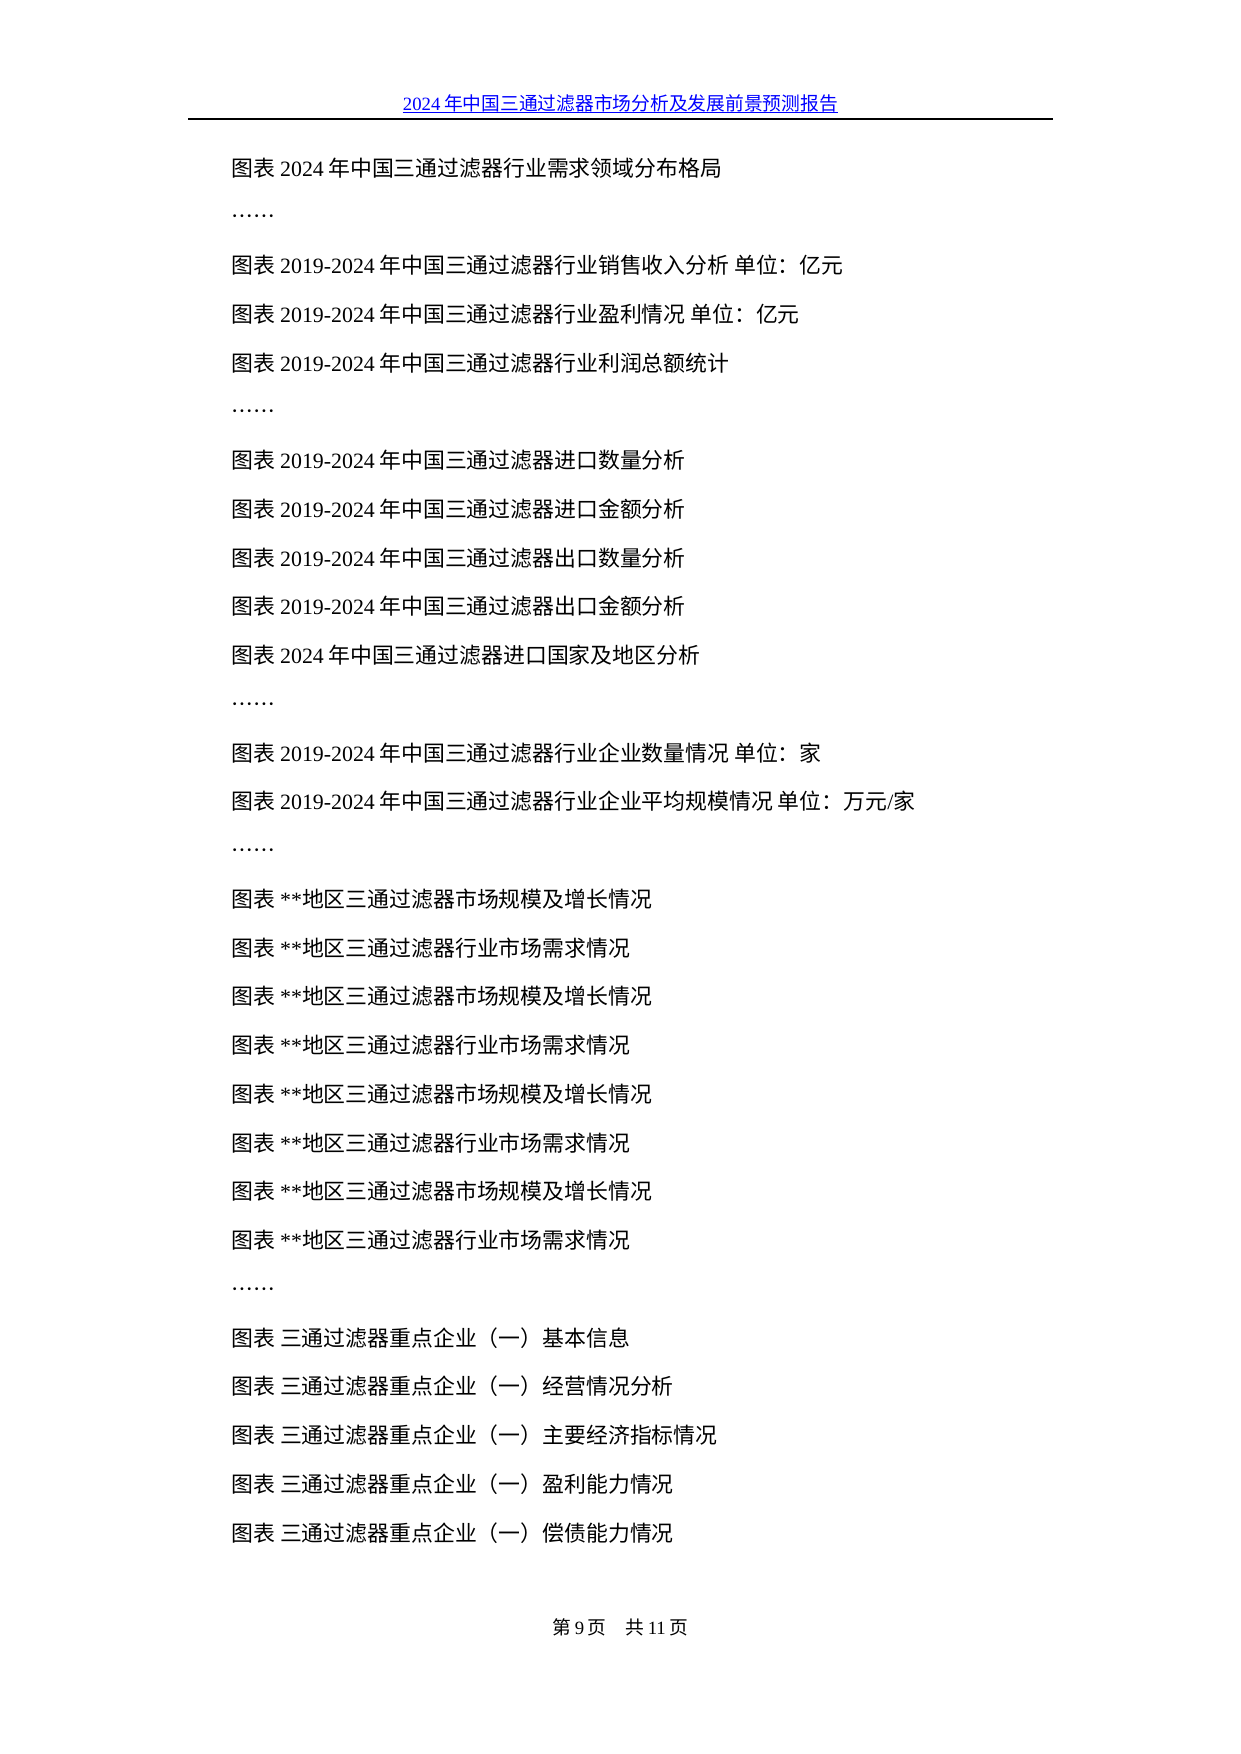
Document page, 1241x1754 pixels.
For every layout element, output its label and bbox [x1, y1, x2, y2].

text [187, 150, 1053, 1548]
